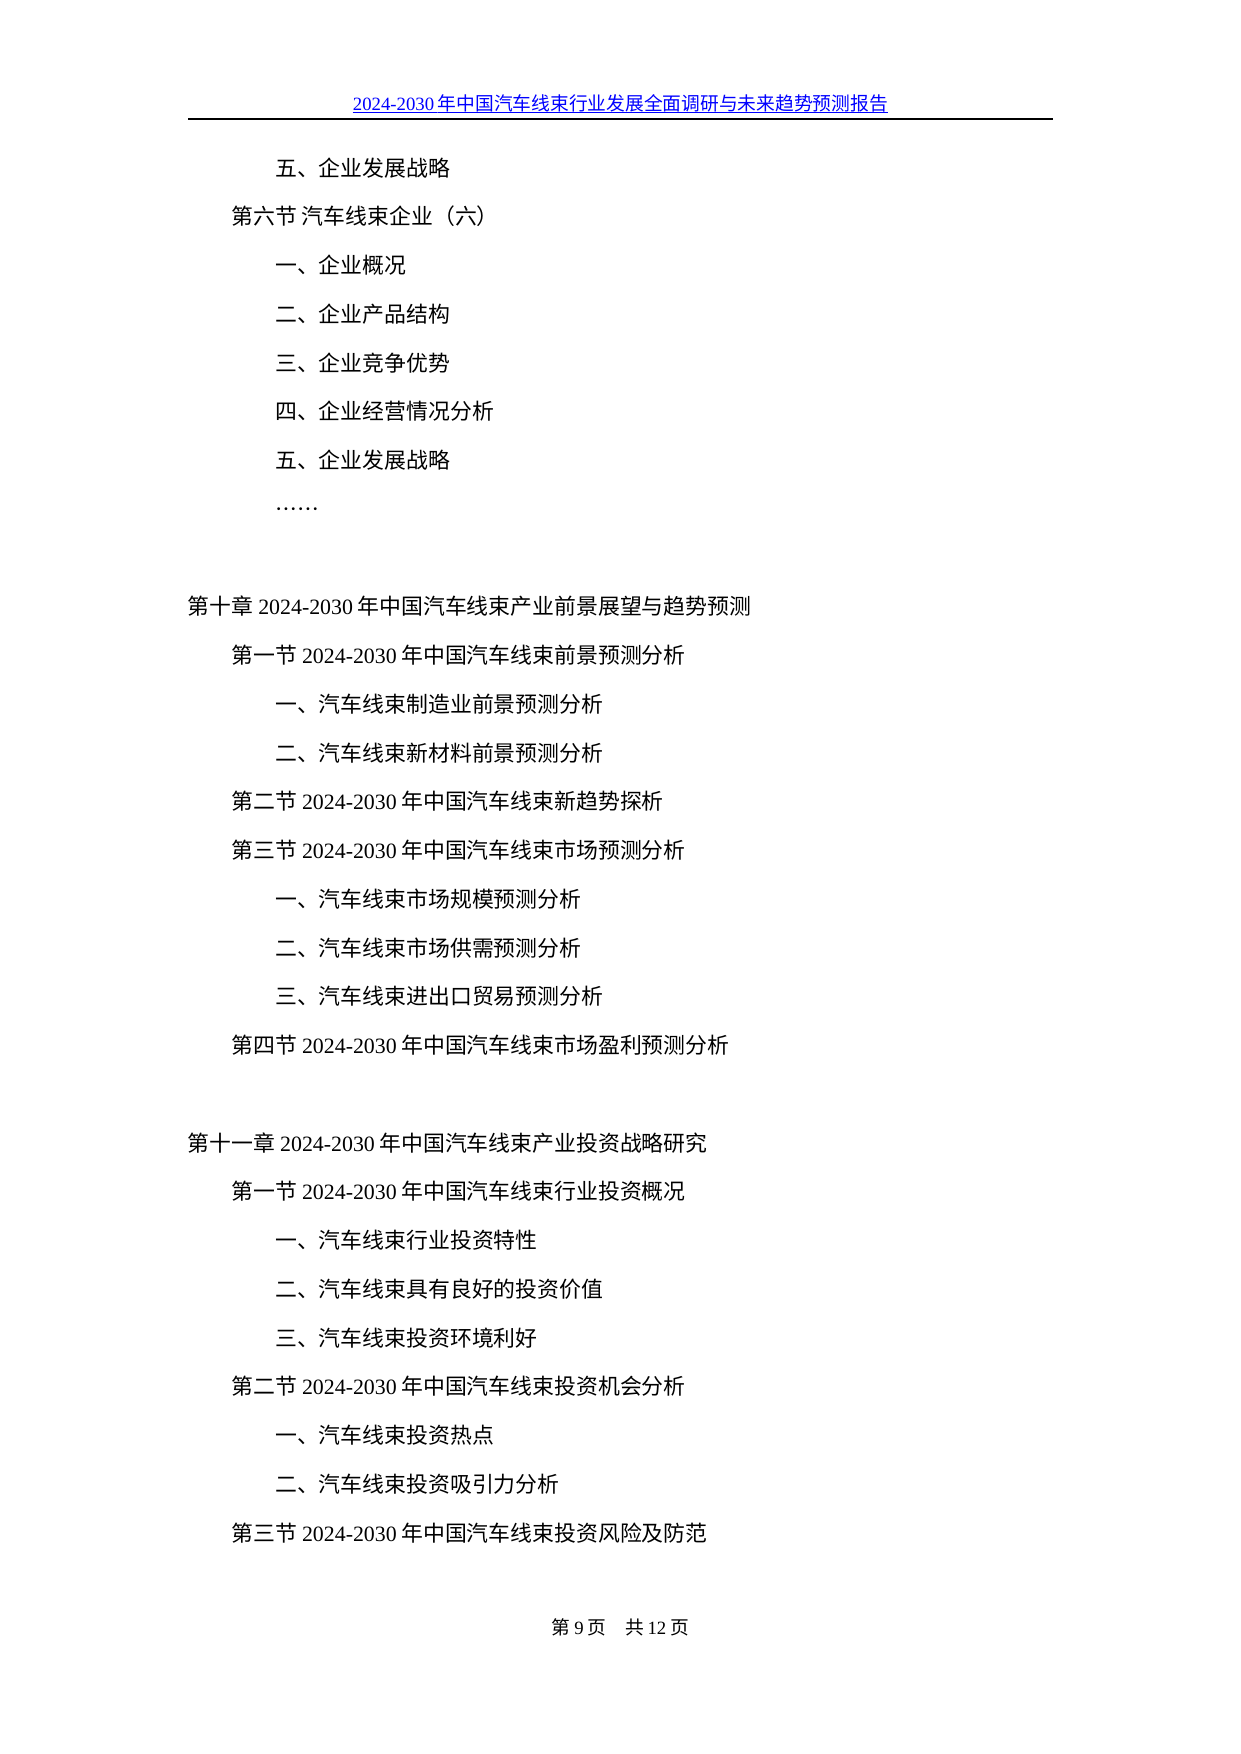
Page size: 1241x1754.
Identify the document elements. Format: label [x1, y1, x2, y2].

text [187, 150, 1053, 1548]
